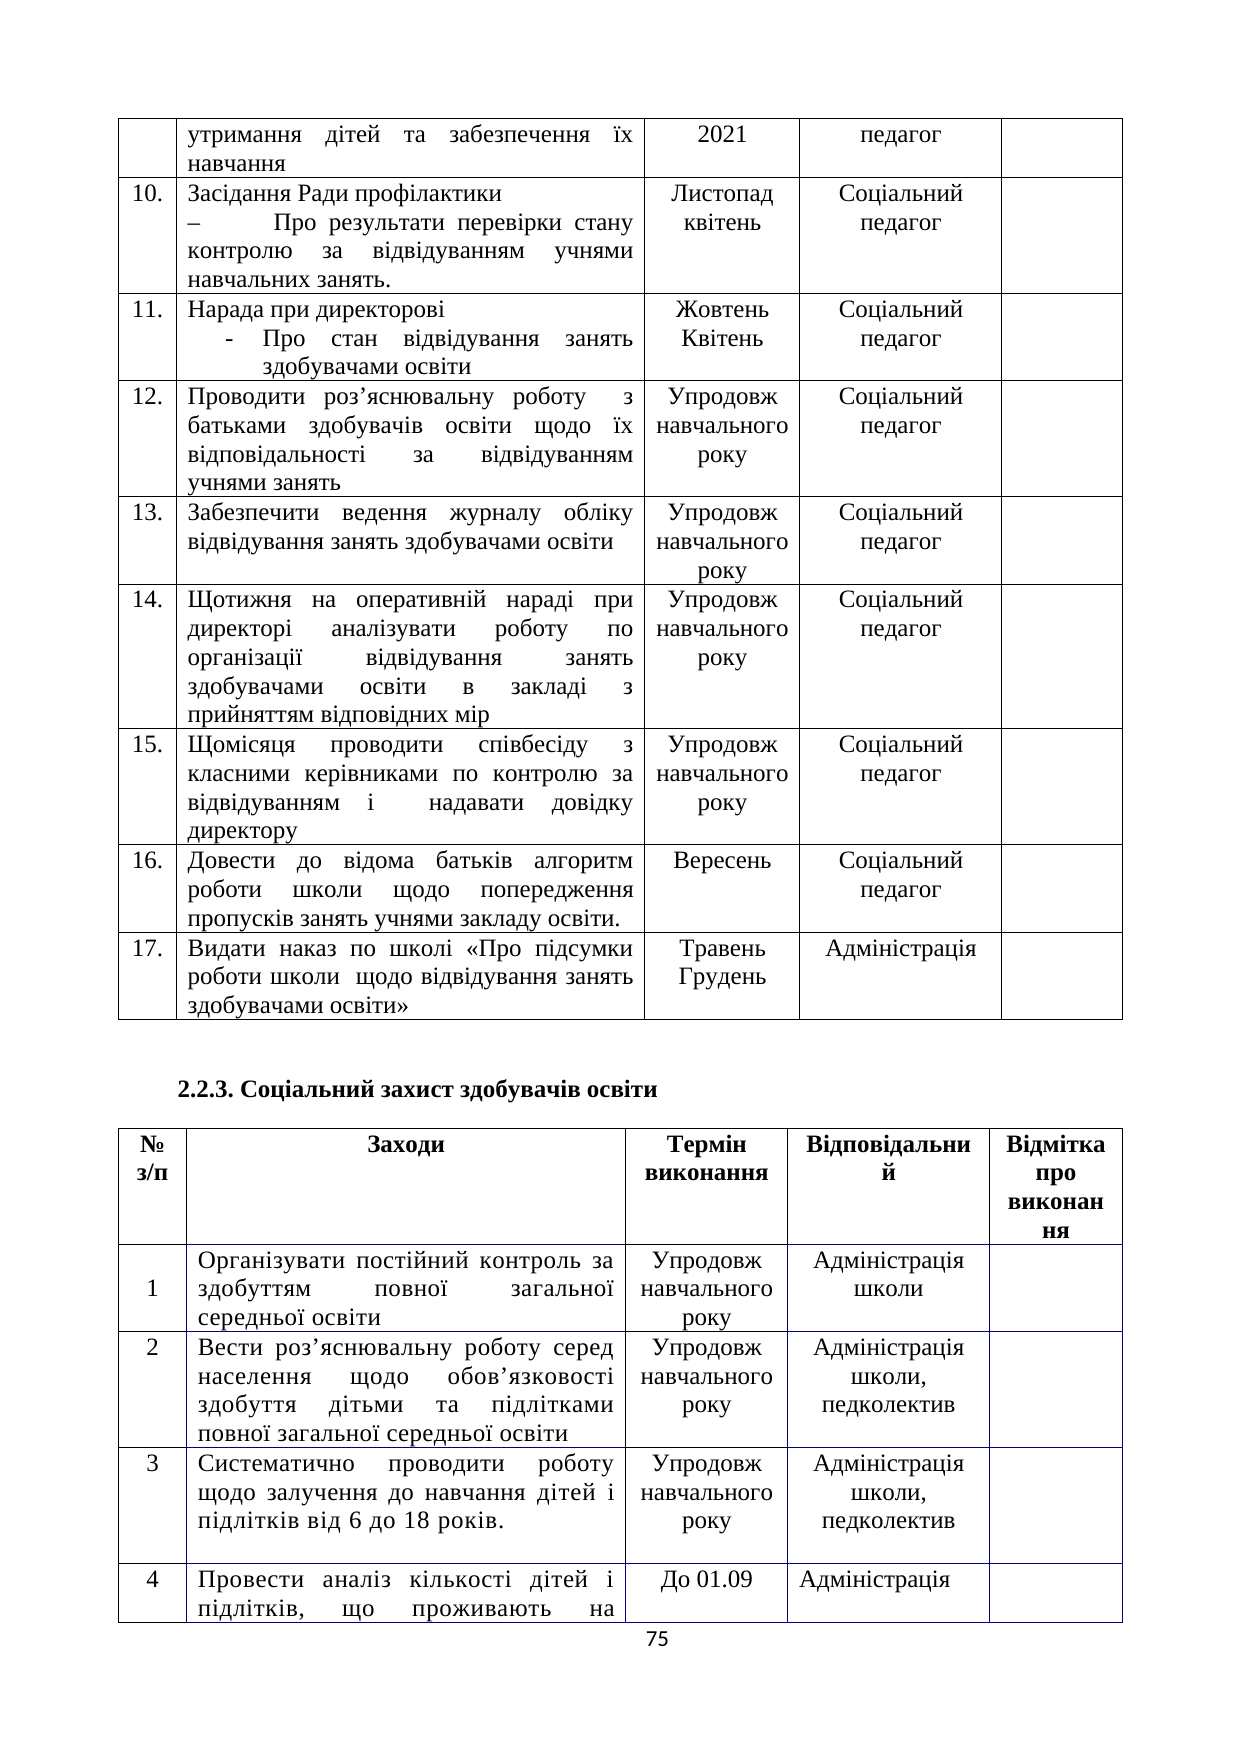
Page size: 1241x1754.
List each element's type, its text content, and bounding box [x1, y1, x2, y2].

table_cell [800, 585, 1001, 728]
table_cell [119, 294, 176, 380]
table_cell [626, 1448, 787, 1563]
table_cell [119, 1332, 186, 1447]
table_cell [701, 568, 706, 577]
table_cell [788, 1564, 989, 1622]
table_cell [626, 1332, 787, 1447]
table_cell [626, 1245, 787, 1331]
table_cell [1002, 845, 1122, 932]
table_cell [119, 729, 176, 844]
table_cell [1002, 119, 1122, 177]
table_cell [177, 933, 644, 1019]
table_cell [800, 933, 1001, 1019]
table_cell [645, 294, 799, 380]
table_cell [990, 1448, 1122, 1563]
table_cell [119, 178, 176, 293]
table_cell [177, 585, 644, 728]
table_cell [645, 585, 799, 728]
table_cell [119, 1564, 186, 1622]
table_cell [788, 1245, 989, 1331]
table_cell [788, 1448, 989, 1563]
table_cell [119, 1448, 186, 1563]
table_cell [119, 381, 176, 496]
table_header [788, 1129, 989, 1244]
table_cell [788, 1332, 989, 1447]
text 2.2.3. Соціальний захист здобувачів освіти [177, 1074, 1137, 1102]
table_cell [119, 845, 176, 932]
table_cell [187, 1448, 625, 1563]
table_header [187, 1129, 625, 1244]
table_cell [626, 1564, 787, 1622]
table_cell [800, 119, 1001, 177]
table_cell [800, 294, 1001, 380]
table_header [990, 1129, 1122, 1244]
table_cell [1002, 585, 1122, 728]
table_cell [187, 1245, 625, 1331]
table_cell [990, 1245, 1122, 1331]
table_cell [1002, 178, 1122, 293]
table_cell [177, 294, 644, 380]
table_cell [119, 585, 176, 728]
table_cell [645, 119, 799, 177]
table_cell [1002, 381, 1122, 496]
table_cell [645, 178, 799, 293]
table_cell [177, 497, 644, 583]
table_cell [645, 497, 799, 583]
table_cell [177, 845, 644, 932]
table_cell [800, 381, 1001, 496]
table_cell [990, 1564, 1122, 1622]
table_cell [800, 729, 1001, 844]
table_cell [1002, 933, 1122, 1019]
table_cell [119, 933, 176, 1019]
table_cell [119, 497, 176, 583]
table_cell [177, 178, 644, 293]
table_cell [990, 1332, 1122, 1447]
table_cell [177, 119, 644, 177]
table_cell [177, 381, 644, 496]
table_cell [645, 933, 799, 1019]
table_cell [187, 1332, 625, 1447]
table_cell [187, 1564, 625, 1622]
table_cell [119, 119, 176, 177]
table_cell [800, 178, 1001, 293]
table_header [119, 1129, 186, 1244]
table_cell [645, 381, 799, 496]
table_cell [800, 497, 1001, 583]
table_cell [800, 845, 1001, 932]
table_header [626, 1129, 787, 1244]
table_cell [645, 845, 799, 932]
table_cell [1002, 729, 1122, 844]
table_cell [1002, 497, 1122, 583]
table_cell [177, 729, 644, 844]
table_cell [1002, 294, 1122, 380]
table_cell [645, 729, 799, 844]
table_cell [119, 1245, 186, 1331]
